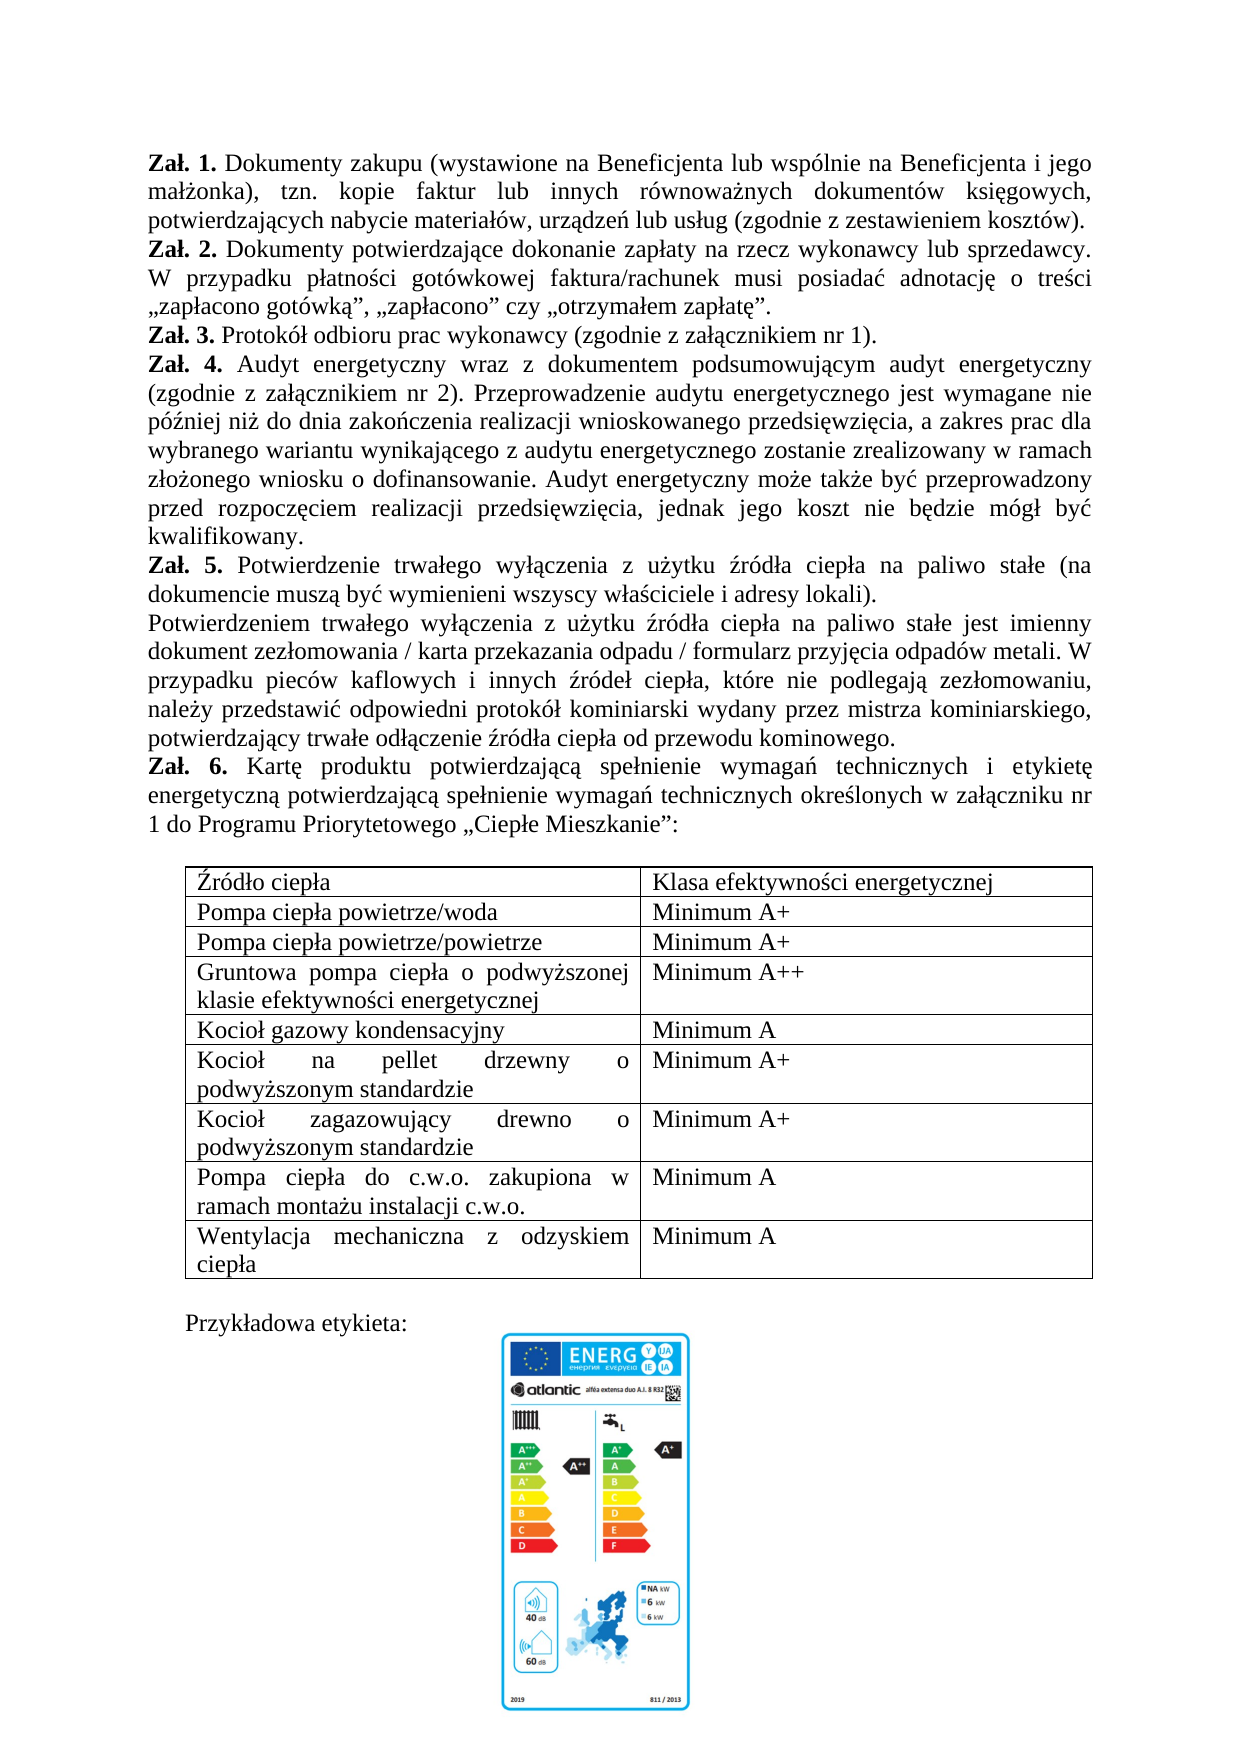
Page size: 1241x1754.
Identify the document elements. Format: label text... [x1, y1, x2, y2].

picture [405, 1337, 807, 1725]
text Zał. 4. Audyt energetyczny wraz z dokumentem podsumowującym audyt energetyczny (zgodnie z załącznikiem nr 2). Przeprowadzenie audytu energetycznego jest wymagane nie później niż do dnia zakończenia realizacji wnioskowanego przedsięwzięcia, a zakres prac dla wybranego wariantu wynikającego z audytu energetycznego zostanie zrealizowany w ramach złożonego wniosku o dofinansowanie. Audyt energetyczny może także być przeprowadzony przed rozpoczęciem realizacji przedsięwzięcia, jednak jego koszt nie będzie mógł być kwalifikowany. [148, 349, 1093, 550]
picture [504, 1337, 687, 1708]
text Zał. 1. Dokumenty zakupu (wystawione na Beneficjenta lub wspólnie na Beneficjenta i jego małżonka), tzn. kopie faktur lub innych równoważnych dokumentów księgowych, potwierdzających nabycie materiałów, urządzeń lub usług (zgodnie z zestawieniem kosztów). [148, 148, 1093, 234]
table_cell Minimum A [641, 1162, 1092, 1220]
table_cell Gruntowa pompa ciepła o podwyższonej klasie efektywności energetycznej [186, 957, 640, 1014]
text Zał. 3. Protokół odbioru prac wykonawcy (zgodnie z załącznikiem nr 1). [148, 320, 1093, 349]
table_cell Wentylacja mechaniczna z odzyskiem ciepła [186, 1221, 640, 1278]
table_header Klasa efektywności energetycznej [641, 868, 1092, 896]
text Zał. 5. Potwierdzenie trwałego wyłączenia z użytku źródła ciepła na paliwo stałe (na dokumencie muszą być wymienieni wszyscy właściciele i adresy lokali). [148, 550, 1093, 608]
table_cell Pompa ciepła powietrze/powietrze [186, 927, 640, 956]
text Zał. 6. Kartę produktu potwierdzającą spełnienie wymagań technicznych i etykietę energetyczną potwierdzającą spełnienie wymagań technicznych określonych w załączniku nr 1 do Programu Priorytetowego „Ciepłe Mieszkanie”: [148, 751, 1093, 838]
table_cell Minimum A+ [641, 927, 1092, 956]
table_cell Minimum A++ [641, 957, 1092, 1014]
table_cell Kocioł zagazowujący drewno o podwyższonym standardzie [186, 1104, 640, 1161]
list Przykładowa etykieta: [185, 1308, 1093, 1337]
table_cell Pompa ciepła do c.w.o. zakupiona w ramach montażu instalacji c.w.o. [186, 1162, 640, 1220]
table_cell Pompa ciepła powietrze/woda [186, 897, 640, 926]
text Potwierdzeniem trwałego wyłączenia z użytku źródła ciepła na paliwo stałe jest imienny dokument zezłomowania / karta przekazania odpadu / formularz przyjęcia odpadów metali. W przypadku pieców kaflowych i innych źródeł ciepła, które nie podlegają zezłomowaniu, należy przedstawić odpowiedni protokół kominiarski wydany przez mistrza kominiarskiego, potwierdzający trwałe odłączenie źródła ciepła od przewodu kominowego. [148, 608, 1093, 751]
table_header Źródło ciepła [186, 868, 640, 896]
text Zał. 2. Dokumenty potwierdzające dokonanie zapłaty na rzecz wykonawcy lub sprzedawcy. W przypadku płatności gotówkowej faktura/rachunek musi posiadać adnotację o treści „zapłacono gotówką”, „zapłacono” czy „otrzymałem zapłatę”. [148, 234, 1093, 320]
table_cell Minimum A+ [641, 897, 1092, 926]
table_cell Minimum A [641, 1221, 1092, 1278]
table_cell Kocioł na pellet drzewny o podwyższonym standardzie [186, 1045, 640, 1103]
table_cell Minimum A+ [641, 1045, 1092, 1103]
table_cell Minimum A [641, 1015, 1092, 1044]
table_cell Kocioł gazowy kondensacyjny [186, 1015, 640, 1044]
table_cell Minimum A+ [641, 1104, 1092, 1161]
